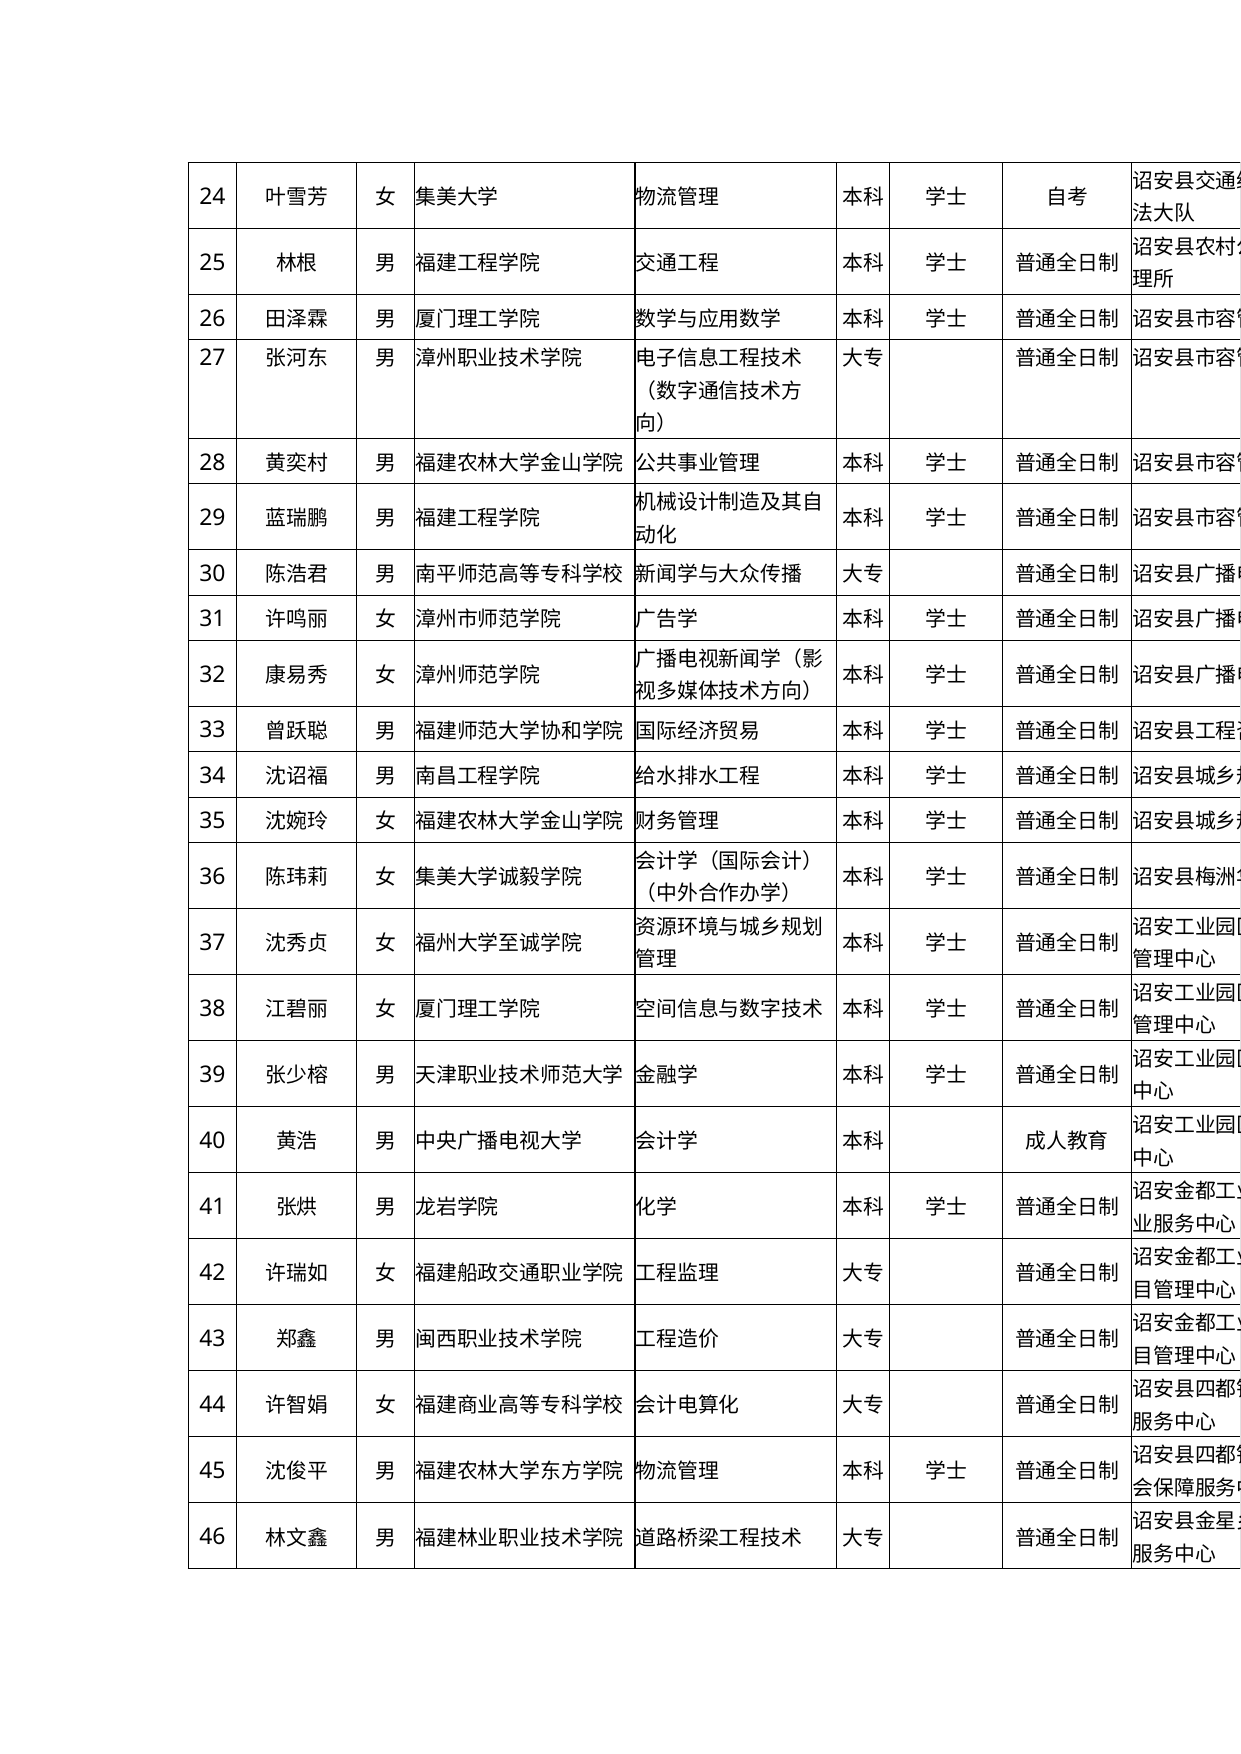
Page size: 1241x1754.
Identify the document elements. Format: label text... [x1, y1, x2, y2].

table_cell 本科 [837, 295, 889, 339]
table_cell 学士 [890, 752, 1002, 797]
table_cell 郑鑫 [237, 1305, 356, 1370]
table_cell 沈俊平 [237, 1437, 356, 1502]
table_cell 本科 [837, 1437, 889, 1502]
table_cell 江碧丽 [237, 975, 356, 1040]
table_cell [890, 1503, 1002, 1568]
table_cell 集美大学诚毅学院 [415, 843, 634, 908]
table_cell 学士 [890, 843, 1002, 908]
table_cell 学士 [890, 229, 1002, 294]
table_cell 许鸣丽 [237, 596, 356, 640]
table_cell 本科 [837, 163, 889, 228]
table_cell 福建商业高等专科学校 [415, 1371, 634, 1436]
table_cell 本科 [837, 1107, 889, 1172]
table_cell 诏安县四都镇农村经济服务中心 [1132, 1371, 1240, 1436]
table_cell 45 [189, 1437, 236, 1502]
table_cell 普通全日制 [1003, 484, 1131, 549]
table_cell 普通全日制 [1003, 707, 1131, 751]
table_cell 张烘 [237, 1173, 356, 1238]
table_cell 普通全日制 [1003, 550, 1131, 594]
table_cell 林文鑫 [237, 1503, 356, 1568]
table_cell 男 [357, 1041, 414, 1106]
table_cell 40 [189, 1107, 236, 1172]
table_cell [890, 550, 1002, 594]
table_cell 本科 [837, 484, 889, 549]
table_cell 28 [189, 439, 236, 483]
table_cell 39 [189, 1041, 236, 1106]
table_cell 男 [357, 550, 414, 594]
table_cell 学士 [890, 1437, 1002, 1502]
table_cell 会计学（国际会计）（中外合作办学） [636, 843, 836, 908]
table_cell 46 [189, 1503, 236, 1568]
table_cell 新闻学与大众传播 [636, 550, 836, 594]
table_cell 大专 [837, 1239, 889, 1304]
table_cell 田泽霖 [237, 295, 356, 339]
table_cell 男 [357, 295, 414, 339]
table_cell 中央广播电视大学 [415, 1107, 634, 1172]
table_cell 本科 [837, 798, 889, 842]
table_cell 诏安工业园区建设项目管理中心 [1132, 975, 1240, 1040]
table_cell 福建农林大学金山学院 [415, 798, 634, 842]
table_cell 男 [357, 1305, 414, 1370]
table_cell 许智娟 [237, 1371, 356, 1436]
table_cell 本科 [837, 439, 889, 483]
table_cell 本科 [837, 843, 889, 908]
table_cell 男 [357, 340, 414, 438]
table_cell 诏安县市容管理局 [1132, 439, 1240, 483]
table_cell 普通全日制 [1003, 295, 1131, 339]
table_cell 普通全日制 [1003, 1041, 1131, 1106]
table_cell 诏安县市容管理局 [1132, 295, 1240, 339]
table_cell 诏安县金星乡农村经济服务中心 [1132, 1503, 1240, 1568]
table_cell 诏安县工程咨询中心 [1132, 707, 1240, 751]
table_cell 曾跃聪 [237, 707, 356, 751]
table_cell 30 [189, 550, 236, 594]
table_cell 35 [189, 798, 236, 842]
table_cell 沈诏福 [237, 752, 356, 797]
table_cell 给水排水工程 [636, 752, 836, 797]
table_cell 学士 [890, 641, 1002, 706]
table_cell 37 [189, 909, 236, 974]
table_cell 空间信息与数字技术 [636, 975, 836, 1040]
table_cell 福建农林大学东方学院 [415, 1437, 634, 1502]
table_cell 学士 [890, 909, 1002, 974]
table_cell 学士 [890, 975, 1002, 1040]
table_cell 天津职业技术师范大学 [415, 1041, 634, 1106]
table_cell 诏安县广播电视台 [1132, 596, 1240, 640]
table_cell 国际经济贸易 [636, 707, 836, 751]
table_cell 南平师范高等专科学校 [415, 550, 634, 594]
table_cell 普通全日制 [1003, 975, 1131, 1040]
table_cell 女 [357, 641, 414, 706]
table_cell 普通全日制 [1003, 1503, 1131, 1568]
table_cell 会计电算化 [636, 1371, 836, 1436]
table_cell 本科 [837, 229, 889, 294]
table_cell 普通全日制 [1003, 641, 1131, 706]
table_cell 学士 [890, 798, 1002, 842]
table_cell 本科 [837, 975, 889, 1040]
table_cell 南昌工程学院 [415, 752, 634, 797]
table_cell 漳州师范学院 [415, 641, 634, 706]
table_cell 31 [189, 596, 236, 640]
table_cell 诏安县市容管理局 [1132, 484, 1240, 549]
table_cell 41 [189, 1173, 236, 1238]
table_cell 福建师范大学协和学院 [415, 707, 634, 751]
table_cell 学士 [890, 163, 1002, 228]
table_cell [890, 1305, 1002, 1370]
table_cell 福建农林大学金山学院 [415, 439, 634, 483]
table_cell 女 [357, 843, 414, 908]
table_cell 44 [189, 1371, 236, 1436]
table_cell 财务管理 [636, 798, 836, 842]
table_cell 女 [357, 1239, 414, 1304]
table_cell 黄浩 [237, 1107, 356, 1172]
table_cell 普通全日制 [1003, 340, 1131, 438]
table_cell 女 [357, 975, 414, 1040]
table_cell 诏安金都工业集中区项目管理中心 [1132, 1239, 1240, 1304]
table_cell 陈玮莉 [237, 843, 356, 908]
table_cell 普通全日制 [1003, 1437, 1131, 1502]
table_cell 本科 [837, 1173, 889, 1238]
table_cell 女 [357, 163, 414, 228]
table_cell 闽西职业技术学院 [415, 1305, 634, 1370]
table_cell 大专 [837, 550, 889, 594]
table_cell 福建林业职业技术学院 [415, 1503, 634, 1568]
table_cell 康易秀 [237, 641, 356, 706]
table_cell 男 [357, 1503, 414, 1568]
table_cell 道路桥梁工程技术 [636, 1503, 836, 1568]
table_cell 学士 [890, 295, 1002, 339]
table_cell 厦门理工学院 [415, 975, 634, 1040]
table_cell 工程监理 [636, 1239, 836, 1304]
table_cell 普通全日制 [1003, 752, 1131, 797]
table_cell [890, 1107, 1002, 1172]
table_cell 普通全日制 [1003, 229, 1131, 294]
table_cell 诏安县农村公路养护管理所 [1132, 229, 1240, 294]
table_cell [890, 1239, 1002, 1304]
table_cell 许瑞如 [237, 1239, 356, 1304]
table_cell 普通全日制 [1003, 1173, 1131, 1238]
table_cell 大专 [837, 1503, 889, 1568]
table_cell 学士 [890, 484, 1002, 549]
table_cell 男 [357, 752, 414, 797]
table_cell 男 [357, 484, 414, 549]
table_cell 物流管理 [636, 163, 836, 228]
table_cell 成人教育 [1003, 1107, 1131, 1172]
table_cell 34 [189, 752, 236, 797]
table_cell 本科 [837, 707, 889, 751]
table_cell 广播电视新闻学（影视多媒体技术方向） [636, 641, 836, 706]
table_cell 29 [189, 484, 236, 549]
table_cell 本科 [837, 596, 889, 640]
table_cell 林根 [237, 229, 356, 294]
table_cell 学士 [890, 1173, 1002, 1238]
table_cell 本科 [837, 752, 889, 797]
table_cell 诏安县市容管理局 [1132, 340, 1240, 438]
table_cell 会计学 [636, 1107, 836, 1172]
table_cell 33 [189, 707, 236, 751]
table_cell 诏安县梅洲华侨农场 [1132, 843, 1240, 908]
table_cell 学士 [890, 596, 1002, 640]
table_cell [890, 340, 1002, 438]
table_cell 沈婉玲 [237, 798, 356, 842]
table_cell 张少榕 [237, 1041, 356, 1106]
table_cell 福州大学至诚学院 [415, 909, 634, 974]
table_cell 普通全日制 [1003, 439, 1131, 483]
table_cell 黄奕村 [237, 439, 356, 483]
table_cell 男 [357, 1173, 414, 1238]
table_cell 学士 [890, 1041, 1002, 1106]
table_cell 普通全日制 [1003, 596, 1131, 640]
table_cell 诏安县城乡规划设计室 [1132, 752, 1240, 797]
table_cell 福建船政交通职业学院 [415, 1239, 634, 1304]
table_cell 漳州职业技术学院 [415, 340, 634, 438]
table_cell 普通全日制 [1003, 909, 1131, 974]
table_cell 普通全日制 [1003, 843, 1131, 908]
table_cell 诏安金都工业集中区项目管理中心 [1132, 1305, 1240, 1370]
table_cell 女 [357, 596, 414, 640]
table_cell 陈浩君 [237, 550, 356, 594]
table_cell 本科 [837, 1041, 889, 1106]
table_cell 普通全日制 [1003, 798, 1131, 842]
table_cell 沈秀贞 [237, 909, 356, 974]
table_cell 男 [357, 1437, 414, 1502]
table_cell 42 [189, 1239, 236, 1304]
table_cell [890, 1371, 1002, 1436]
table_cell 叶雪芳 [237, 163, 356, 228]
table_cell 金融学 [636, 1041, 836, 1106]
table_cell 蓝瑞鹏 [237, 484, 356, 549]
table_cell 福建工程学院 [415, 229, 634, 294]
table_cell 男 [357, 1107, 414, 1172]
table_cell 男 [357, 229, 414, 294]
table_cell 机械设计制造及其自动化 [636, 484, 836, 549]
table_cell 大专 [837, 1371, 889, 1436]
table_cell 诏安金都工业集中区企业服务中心 [1132, 1173, 1240, 1238]
table_cell 学士 [890, 439, 1002, 483]
table_cell 普通全日制 [1003, 1371, 1131, 1436]
table_cell 诏安工业园区企业服务中心 [1132, 1107, 1240, 1172]
table_cell 数学与应用数学 [636, 295, 836, 339]
table_cell 25 [189, 229, 236, 294]
table_cell 交通工程 [636, 229, 836, 294]
table_cell 公共事业管理 [636, 439, 836, 483]
table_cell 资源环境与城乡规划管理 [636, 909, 836, 974]
table_cell 集美大学 [415, 163, 634, 228]
table_cell 普通全日制 [1003, 1305, 1131, 1370]
table_cell 诏安县城乡规划设计室 [1132, 798, 1240, 842]
table_cell 张河东 [237, 340, 356, 438]
table_cell 24 [189, 163, 236, 228]
table_cell 27 [189, 340, 236, 438]
table_cell 26 [189, 295, 236, 339]
table_cell 漳州市师范学院 [415, 596, 634, 640]
table_cell 自考 [1003, 163, 1131, 228]
table_cell 普通全日制 [1003, 1239, 1131, 1304]
table_cell 女 [357, 909, 414, 974]
table_cell 诏安县广播电视台 [1132, 641, 1240, 706]
table_cell 32 [189, 641, 236, 706]
table_cell 化学 [636, 1173, 836, 1238]
table_cell 广告学 [636, 596, 836, 640]
table_cell 诏安工业园区建设项目管理中心 [1132, 909, 1240, 974]
table_cell 男 [357, 439, 414, 483]
table_cell 38 [189, 975, 236, 1040]
table_cell 43 [189, 1305, 236, 1370]
table_cell 本科 [837, 641, 889, 706]
table_cell 福建工程学院 [415, 484, 634, 549]
table_cell 电子信息工程技术（数字通信技术方向） [636, 340, 836, 438]
table_cell 大专 [837, 1305, 889, 1370]
table_cell 龙岩学院 [415, 1173, 634, 1238]
table_cell 大专 [837, 340, 889, 438]
table_cell 女 [357, 798, 414, 842]
table_cell 诏安工业园区企业服务中心 [1132, 1041, 1240, 1106]
table_cell 厦门理工学院 [415, 295, 634, 339]
table_cell 学士 [890, 707, 1002, 751]
table_cell 女 [357, 1371, 414, 1436]
table_cell 男 [357, 707, 414, 751]
table_cell 工程造价 [636, 1305, 836, 1370]
table_cell 36 [189, 843, 236, 908]
table_cell 诏安县四都镇劳动和社会保障服务中心 [1132, 1437, 1240, 1502]
table_cell 本科 [837, 909, 889, 974]
table_cell 诏安县交通综合行政执法大队 [1132, 163, 1240, 228]
table_cell 物流管理 [636, 1437, 836, 1502]
table_cell 诏安县广播电视台 [1132, 550, 1240, 594]
